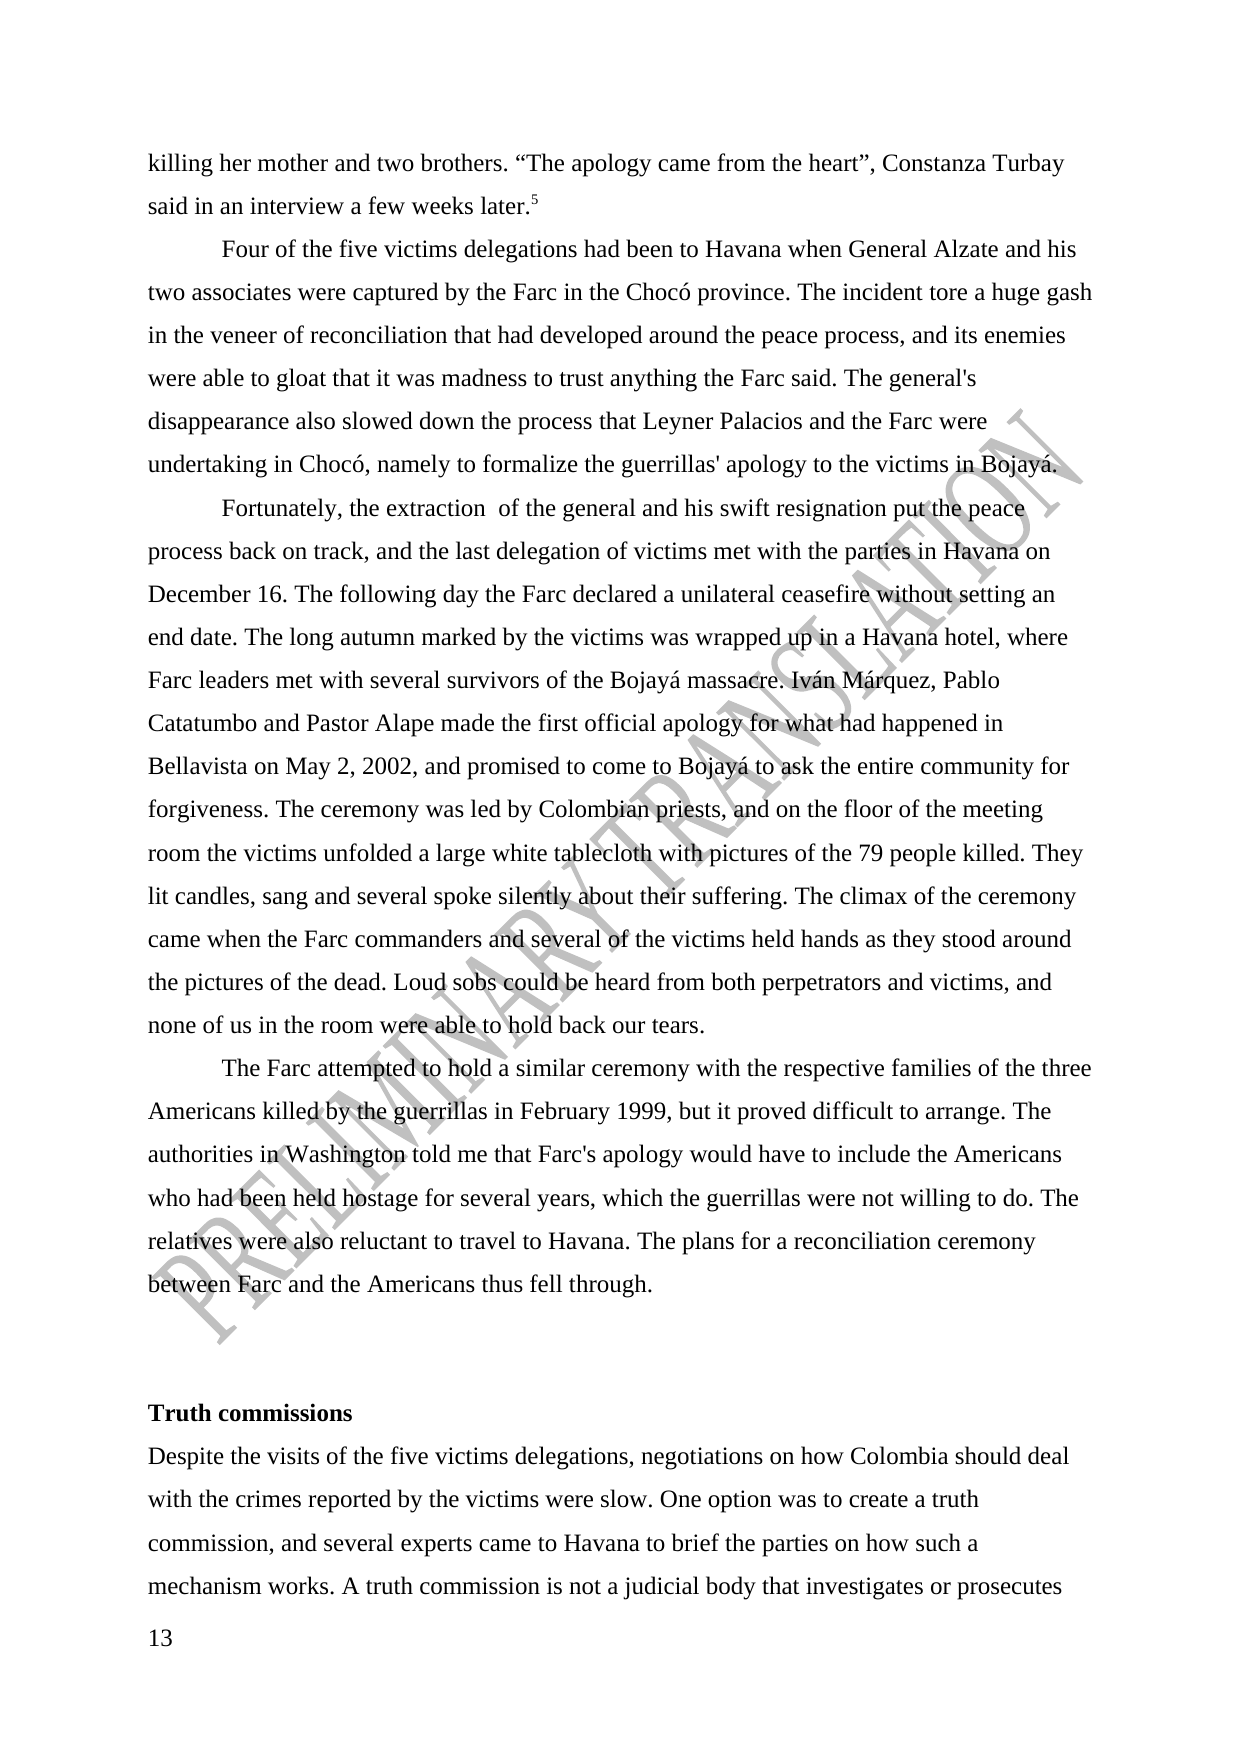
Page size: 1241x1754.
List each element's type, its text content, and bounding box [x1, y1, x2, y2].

text The Farc attempted to hold a similar ceremony with the respective families of the three Americans killed by the guerrillas in February 1999, but it proved difficult to arrange. The authorities in Washington told me that Farc's apology would have to include the Americans who had been held hostage for several years, which the guerrillas were not willing to do. The relatives were also reluctant to travel to Havana. The plans for a reconciliation ceremony between Farc and the Americans thus fell through. [148, 1053, 1093, 1298]
text Truth commissions [148, 1398, 1093, 1427]
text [148, 1441, 1093, 1599]
text Four of the five victims delegations had been to Havana when General Alzate and his two associates were captured by the Farc in the Chocó province. The incident tore a huge gash in the veneer of reconciliation that had developed around the peace process, and its enemies were able to gloat that it was madness to trust anything the Farc said. The general's disappearance also slowed down the process that Leyner Palacios and the Farc were undertaking in Chocó, namely to formalize the guerrillas' apology to the victims in Bojayá. [148, 234, 1093, 478]
text Fortunately, the extraction of the general and his swift resignation put the peace process back on track, and the last delegation of victims met with the parties in Havana on December 16. The following day the Farc declared a unilateral ceasefire without setting an end date. The long autumn marked by the victims was wrapped up in a Havana hotel, where Farc leaders met with several survivors of the Bojayá massacre. Iván Márquez, Pablo Catatumbo and Pastor Alape made the first official apology for what had happened in Bellavista on May 2, 2002, and promised to come to Bojayá to ask the entire community for forgiveness. The ceremony was led by Colombian priests, and on the floor of the meeting room the victims unfolded a large white tablecloth with pictures of the 79 people killed. They lit candles, sang and several spoke silently about their suffering. The climax of the ceremony came when the Farc commanders and several of the victims held hands as they stood around the pictures of the dead. Loud sobs could be heard from both perpetrators and victims, and none of us in the room were able to hold back our tears. [148, 493, 1093, 1039]
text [148, 148, 1093, 219]
